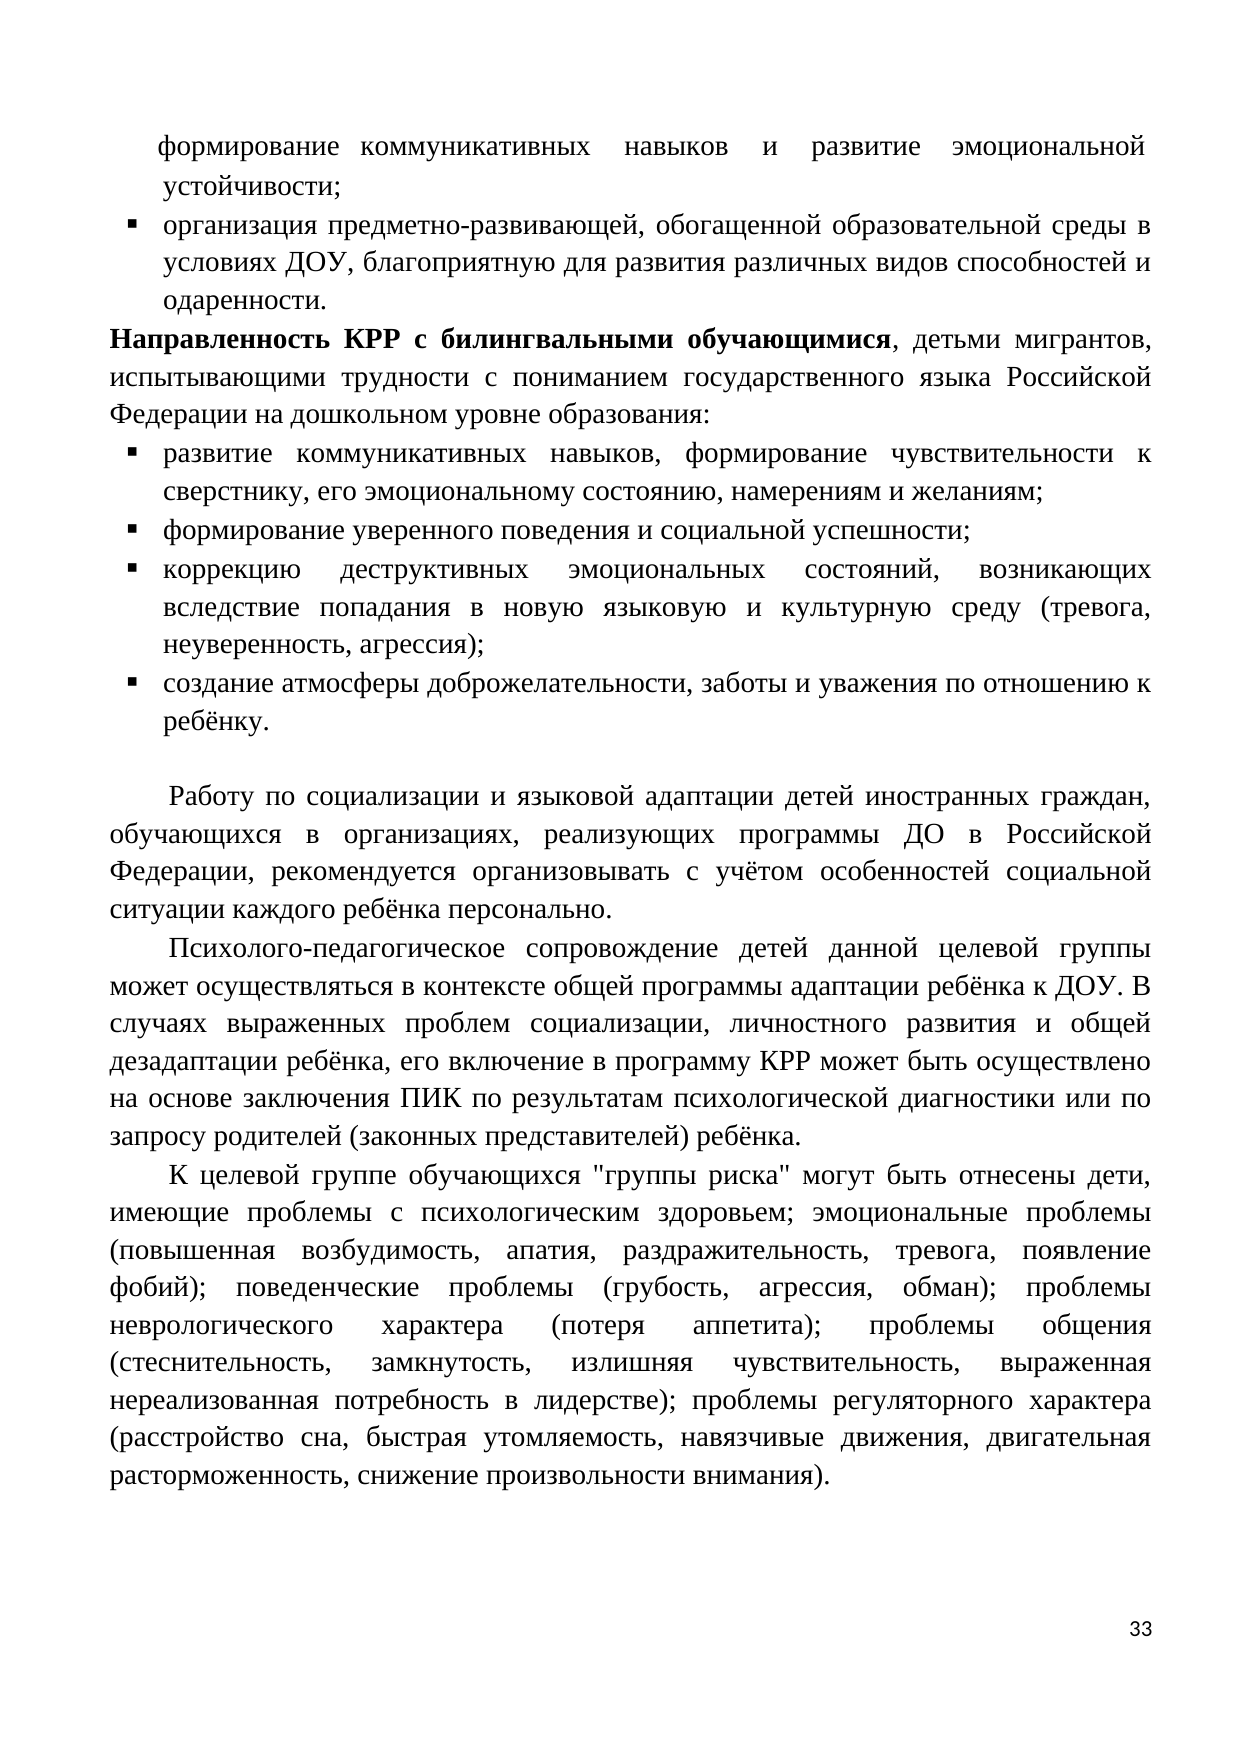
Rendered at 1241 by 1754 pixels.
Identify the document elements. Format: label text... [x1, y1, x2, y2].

text Направленность КРР с билингвальными обучающимися, детьми мигрантов, испытывающими трудности с пониманием государственного языка Российской Федерации на дошкольном уровне образования: [109, 321, 1152, 430]
text формирование коммуникативных навыков и развитие эмоциональной [103, 128, 1153, 161]
text К целевой группе обучающихся "группы риска" могут быть отнесены дети, имеющие проблемы с психологическим здоровьем; эмоциональные проблемы (повышенная возбудимость, апатия, раздражительность, тревога, появление фобий); поведенческие проблемы (грубость, агрессия, обман); проблемы неврологического характера (потеря аппетита); проблемы общения (стеснительность, замкнутость, излишняя чувствительность, выраженная нереализованная потребность в лидерстве); проблемы регуляторного характера (расстройство сна, быстрая утомляемость, навязчивые движения, двигательная расторможенность, снижение произвольности внимания). [109, 1157, 1152, 1490]
list организация предметно-развивающей, обогащенной образовательной среды в условиях ДОУ, благоприятную для развития различных видов способностей и одаренности. [125, 207, 1152, 316]
text Работу по социализации и языковой адаптации детей иностранных граждан, обучающихся в организациях, реализующих программы ДО в Российской Федерации, рекомендуется организовывать с учётом особенностей социальной ситуации каждого ребёнка персонально. [109, 778, 1152, 925]
list развитие коммуникативных навыков, формирование чувствительности к сверстнику, его эмоциональному состоянию, намерениям и желаниям; [125, 435, 1152, 507]
text устойчивости; [148, 168, 1152, 201]
text Психолого-педагогическое сопровождение детей данной целевой группы может осуществляться в контексте общей программы адаптации ребёнка к ДОУ. В случаях выраженных проблем социализации, личностного развития и общей дезадаптации ребёнка, его включение в программу КРР может быть осуществлено на основе заключения ПИК по результатам психологической диагностики или по запросу родителей (законных представителей) ребёнка. [109, 930, 1152, 1151]
list формирование уверенного поведения и социальной успешности; [125, 512, 1152, 546]
list коррекцию деструктивных эмоциональных состояний, возникающих вследствие попадания в новую языковую и культурную среду (тревога, неуверенность, агрессия); [125, 551, 1152, 660]
list создание атмосферы доброжелательности, заботы и уважения по отношению к ребёнку. [125, 666, 1152, 737]
